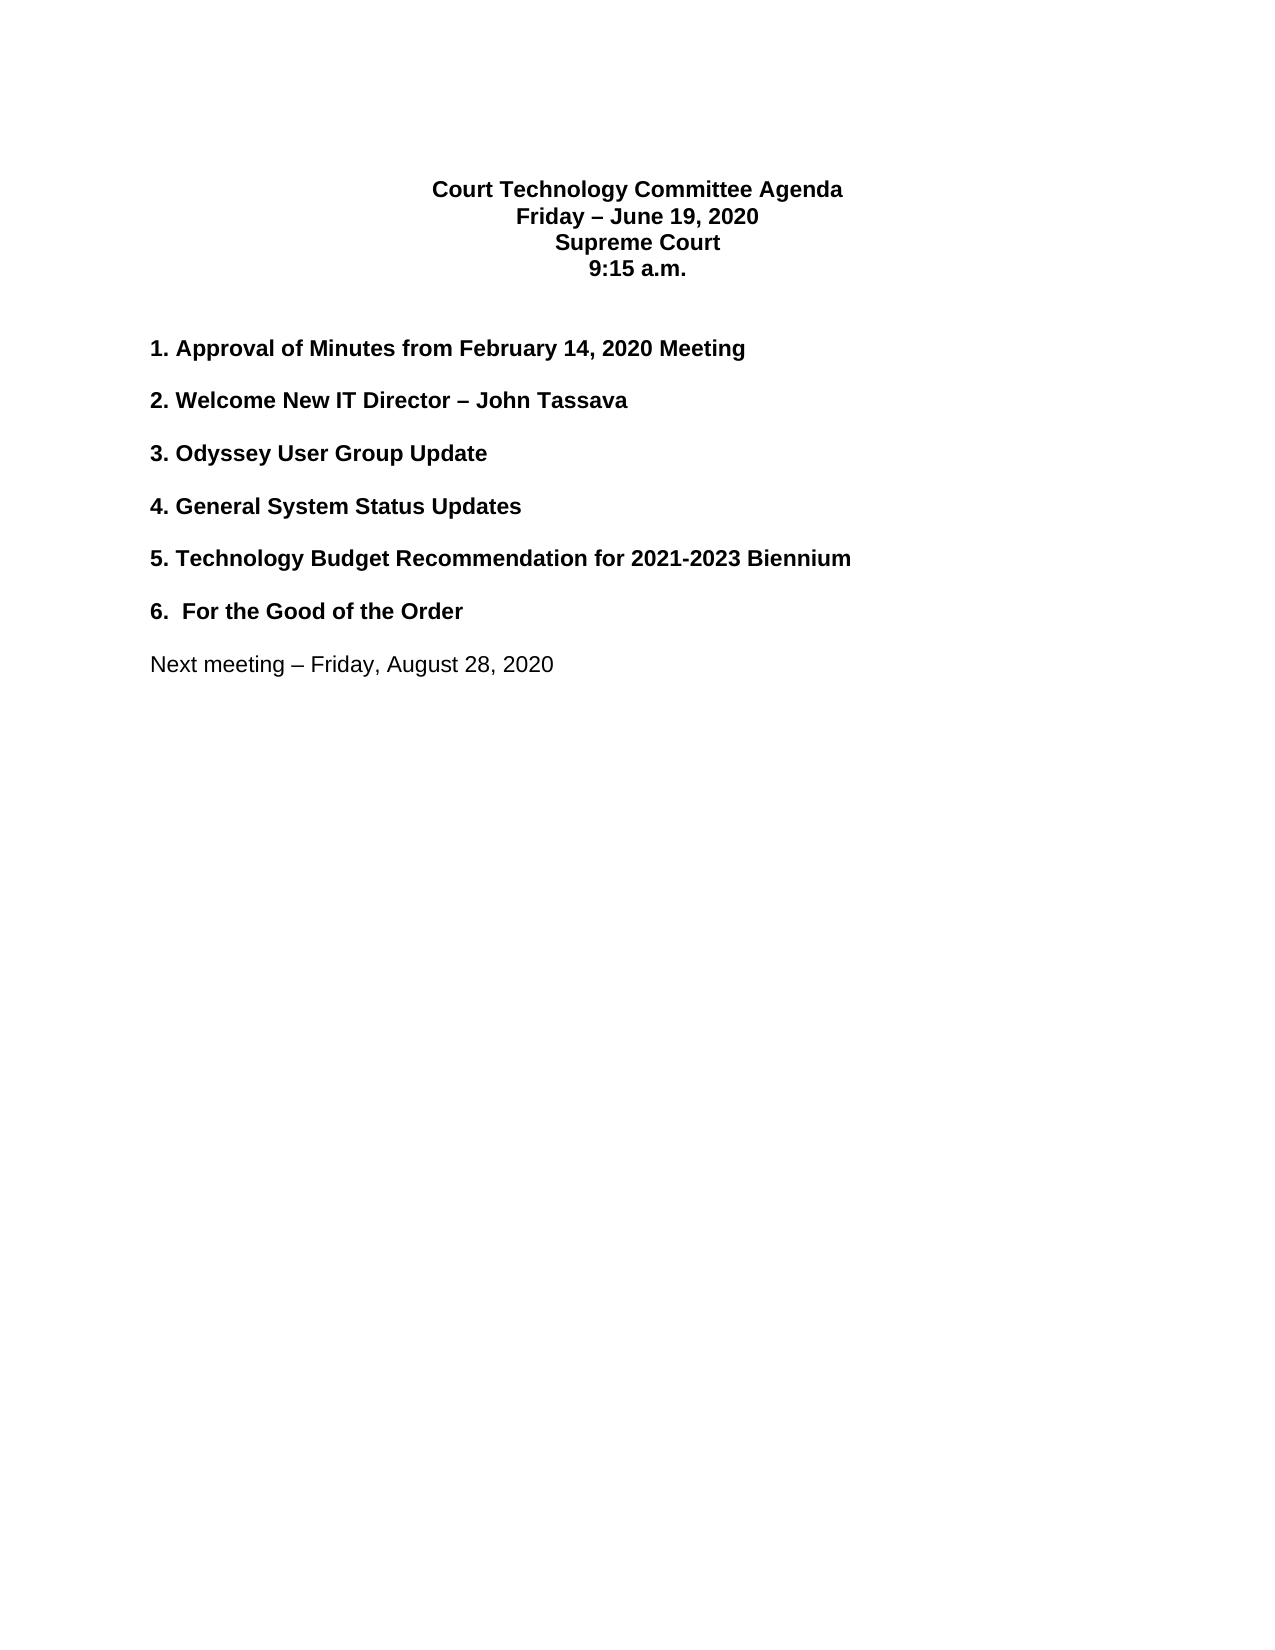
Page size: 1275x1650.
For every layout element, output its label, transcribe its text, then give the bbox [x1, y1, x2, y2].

text 2. Welcome New IT Director – John Tassava [150, 387, 1125, 413]
text 5. Technology Budget Recommendation for 2021-2023 Biennium [150, 545, 1125, 572]
text 3. Odyssey User Group Update [150, 440, 1125, 466]
text 4. General System Status Updates [150, 493, 1125, 519]
text Supreme Court [150, 229, 1125, 255]
text 6. For the Good of the Order [150, 598, 1125, 624]
text Friday – June 19, 2020 [150, 203, 1125, 229]
text Next meeting – Friday, August 28, 2020 [150, 651, 1125, 677]
text 9:15 a.m. [150, 255, 1125, 282]
text Court Technology Committee Agenda [150, 176, 1125, 203]
text 1. Approval of Minutes from February 14, 2020 Meeting [150, 334, 1125, 361]
